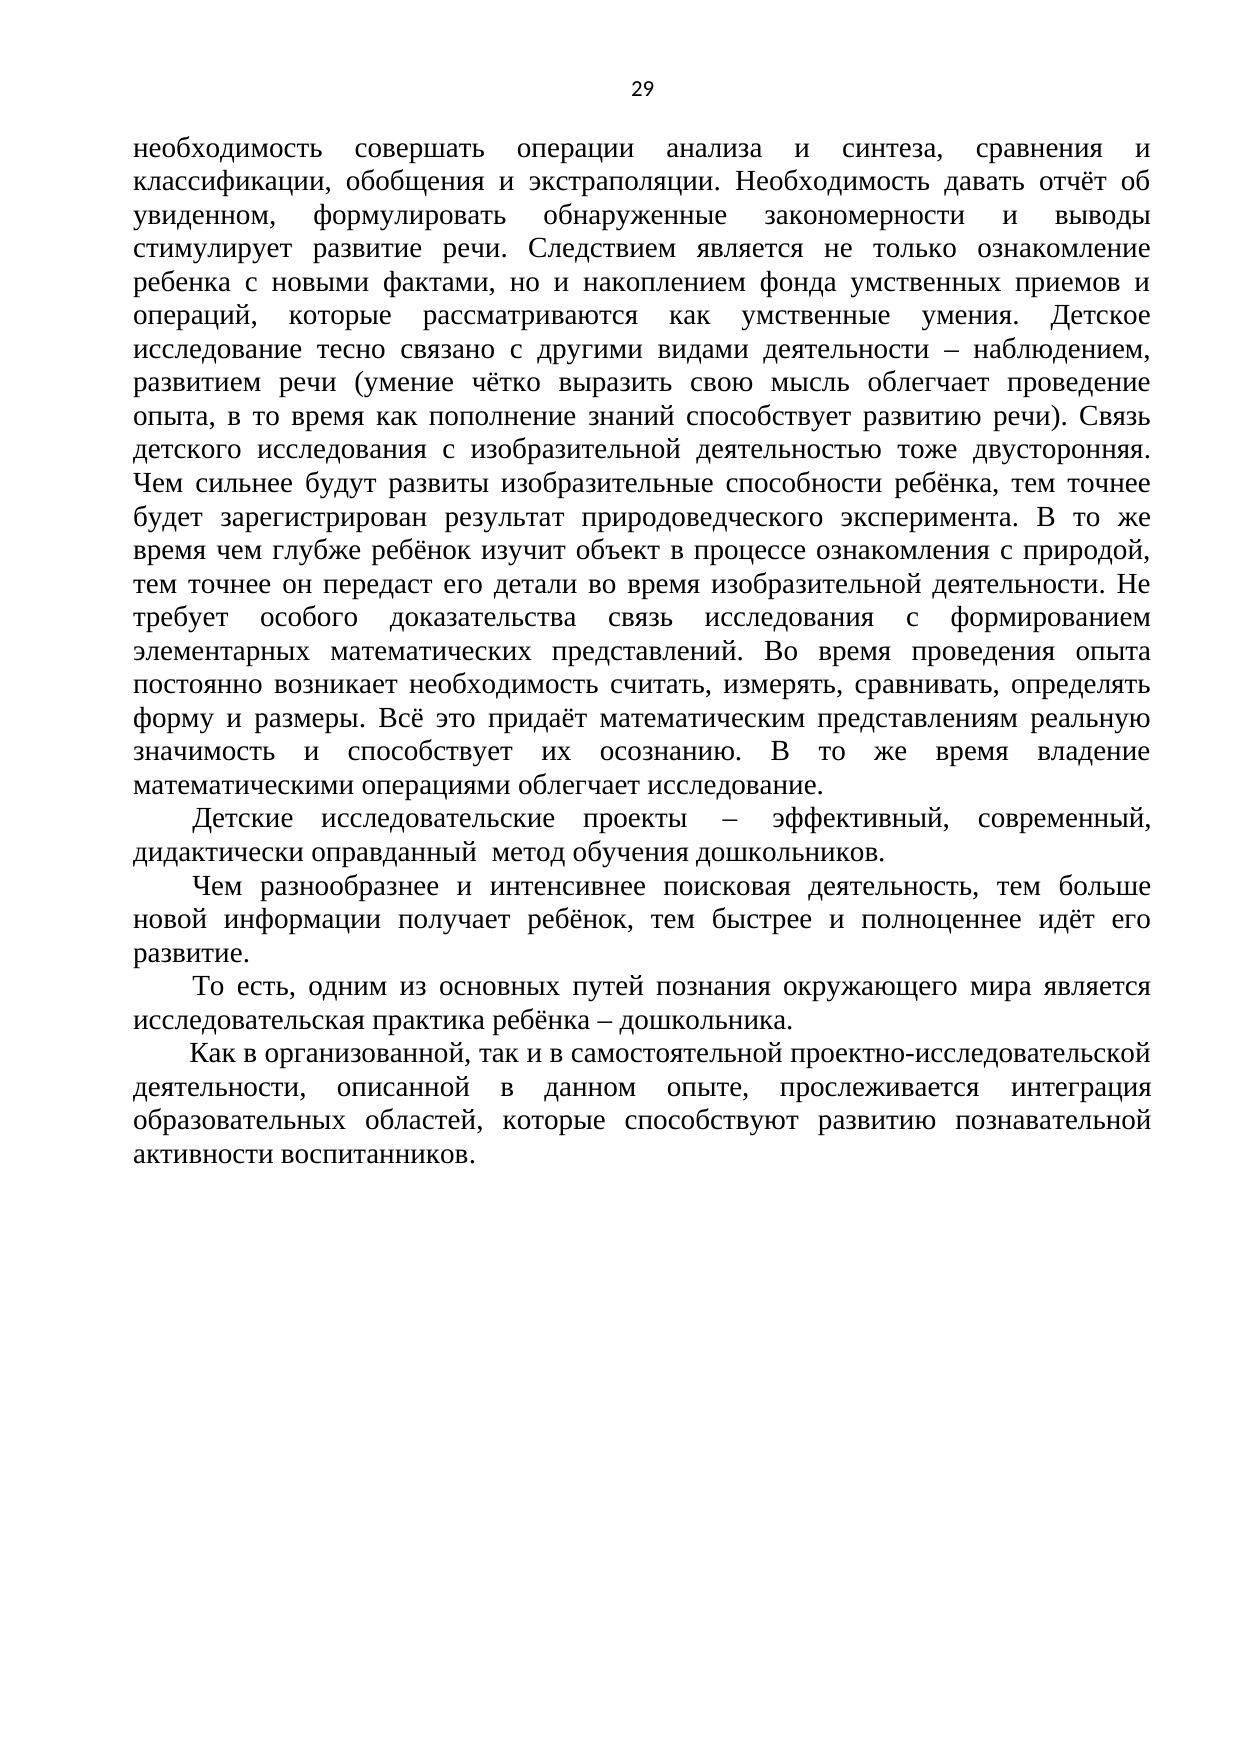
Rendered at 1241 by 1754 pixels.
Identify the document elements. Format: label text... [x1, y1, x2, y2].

text То есть, одним из основных путей познания окружающего мира является исследовательская практика ребёнка – дошкольника. [133, 968, 1152, 1035]
text Чем разнообразнее и интенсивнее поисковая деятельность, тем больше новой информации получает ребёнок, тем быстрее и полноценнее идёт его развитие. [133, 868, 1152, 968]
text Детские исследовательские проекты – эффективный, современный, дидактически оправданный метод обучения дошкольников. [133, 801, 1152, 868]
text Как в организованной, так и в самостоятельной проектно-исследовательской деятельности, описанной в данном опыте, прослеживается интеграция образовательных областей, которые способствуют развитию познавательной активности воспитанников. [133, 1035, 1152, 1169]
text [133, 130, 1152, 801]
